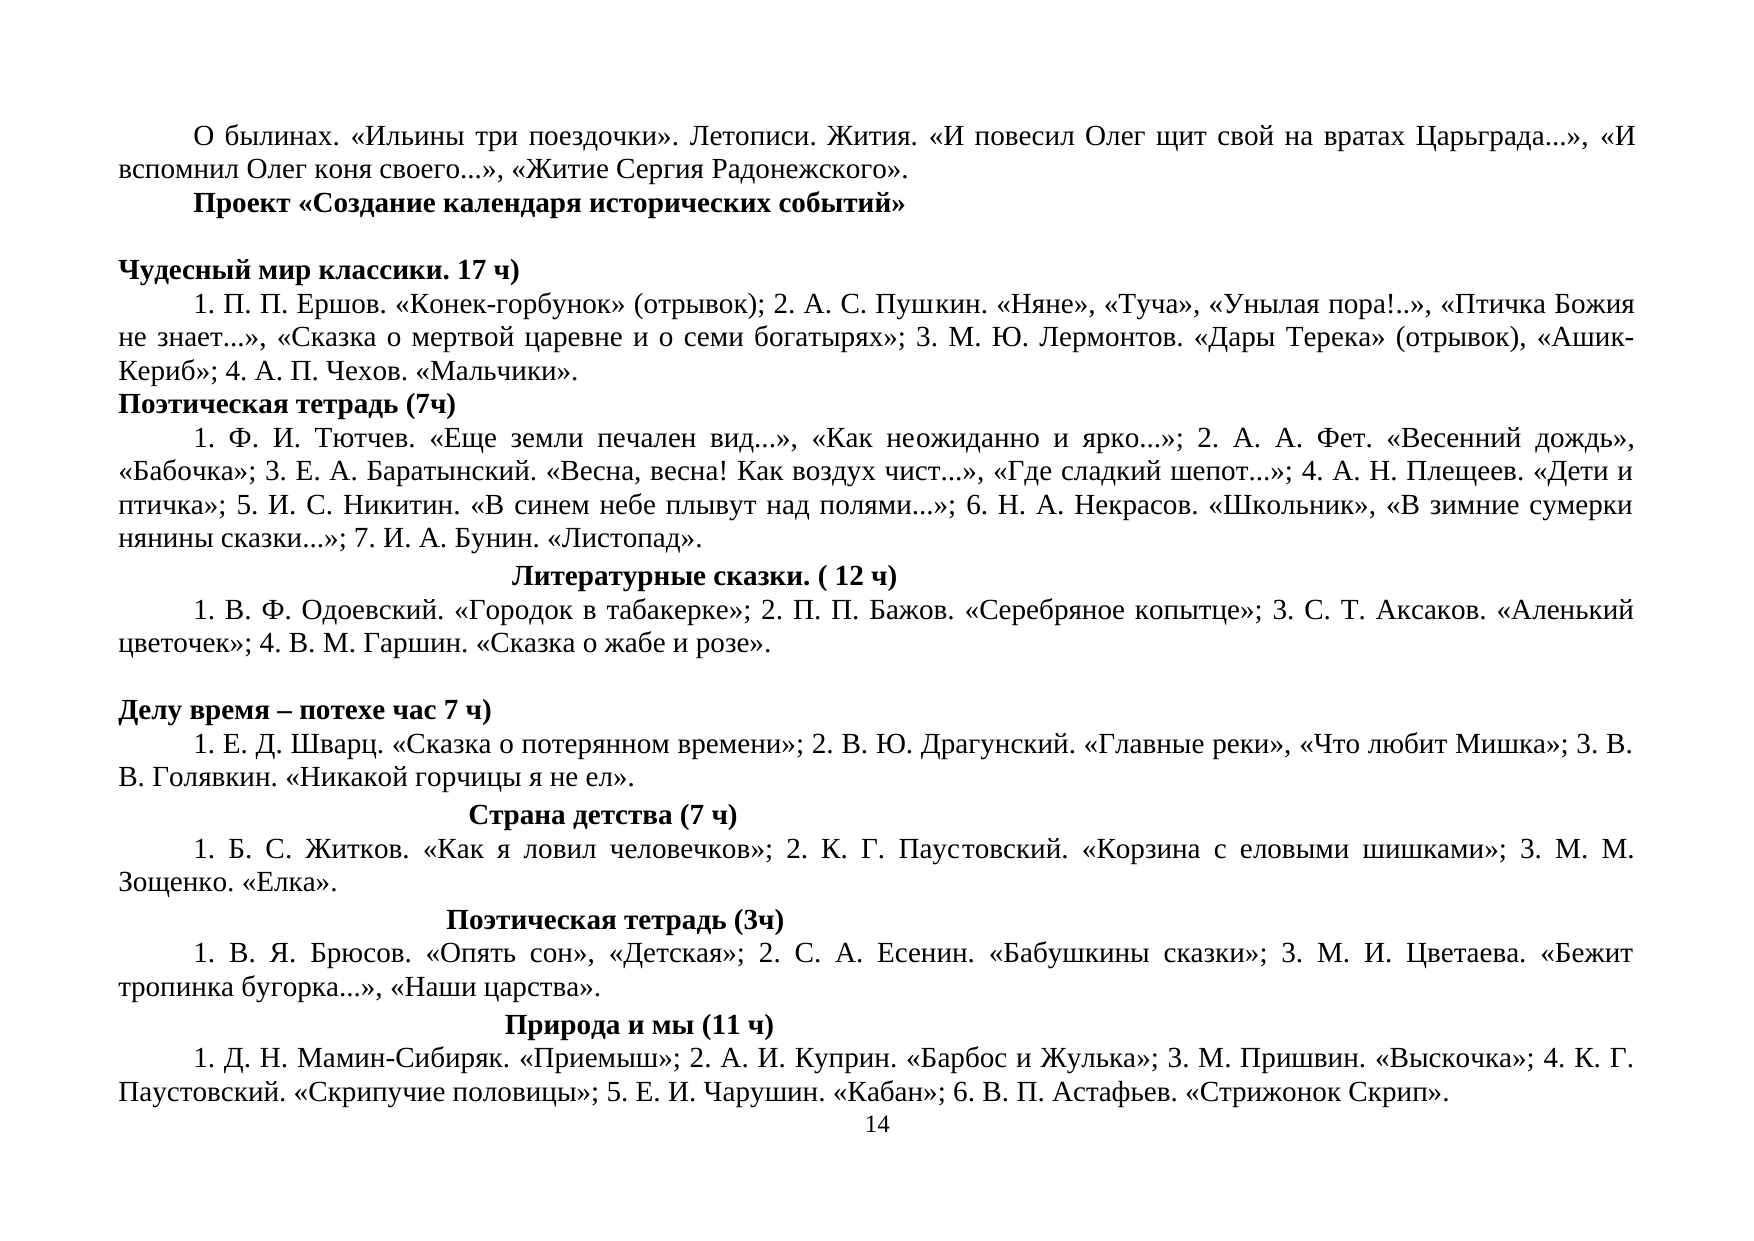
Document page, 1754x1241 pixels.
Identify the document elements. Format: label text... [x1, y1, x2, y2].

text 1. Д. Н. Мамин-Сибиряк. «Приемыш»; 2. А. И. Куприн. «Барбос и Жулька»; . Пришвин. «Выскочка»; 4. К. Г. Паустовский. «Скрипучие половицы»; 5. Е. И. Чарушин. «Кабан»; 6. В. П. Астафьев. «Стрижонок Скрип». [118, 1040, 1636, 1107]
text 1. Б. С. Житков. «Как я ловил человечков»; 2. К. Г. Паустовский. «Корзина с еловыми шишками»; . М. Зощенко. «Елка». [118, 831, 1636, 898]
text Поэтическая тетрадь (7ч) [118, 386, 1636, 420]
text Делу время – потехе час 7 ч) [118, 692, 1636, 726]
text 1. Ф. И. Тютчев. «Еще земли печален вид...», «Как неожиданно и ярко...»; 2. А. А. Фет. «Весенний дождь», «Бабочка»; 3. Е. А. Баратынский. «Весна, весна! Как воздух чист...», «Где сладкий шепот...»; 4. А. Н. Плещеев. «Дети и птичка»; 5. И. С. Никитин. «В синем небе плывут над полями...»; 6. Н. А. Некрасов. «Школьник», «В зимние сумерки нянины сказки...»; 7. И. А. Бунин. «Листопад». [118, 420, 1636, 554]
subtitle Природа и мы (11 ч) [118, 1007, 1636, 1040]
text 1. В. Ф. Одоевский. «Городок в табакерке»; 2. П. П. Бажов. «Серебряное копытце»; 3. С. Т. Аксаков. «Аленький цветочек»; 4. В. М. Гаршин. «Сказка о жабе и розе». [118, 592, 1636, 659]
subtitle Литературные сказки. ( 12 ч) [118, 558, 1636, 592]
text Чудесный мир классики. 17 ч) [118, 252, 1636, 286]
text О былинах. «Ильины три поездочки». Летописи. Жития. «И повесил Олег щит свой на вратах Царьграда...», «И вспомнил Олег коня своего...», «Житие Сергия Радонежского». [118, 118, 1636, 185]
text Проект «Создание календаря исторических событий» [118, 185, 1636, 219]
subtitle Поэтическая тетрадь (3ч) [118, 902, 1636, 936]
subtitle Страна детства (7 ч) [118, 797, 1636, 831]
text 1. Е. Д. Шварц. «Сказка о потерянном времени»; 2. В. Ю. Драгунский. «Главные реки», «Что любит Мишка»; 3. В. В. Голявкин. «Никакой горчицы я не ел». [118, 726, 1636, 793]
text 1. В. Я. Брюсов. «Опять сон», «Детская»; 2. С. А. Есенин. «Бабушкины сказки»; . И. Цветаева. «Бежит тропинка бугорка...», «Наши царства». [118, 936, 1636, 1003]
text 1. П. П. Ершов. «Конек-горбунок» (отрывок); 2. А. С. Пушкин. «Няне», «Туча», «Унылая пора!..», «Птичка Божия не знает...», «Сказка о мертвой царевне и о семи богатырях»; . Ю. Лермонтов. «Дары Терека» (отрывок), «Ашик-Кериб»; 4. А. П. Чехов. «Мальчики». [118, 286, 1636, 386]
